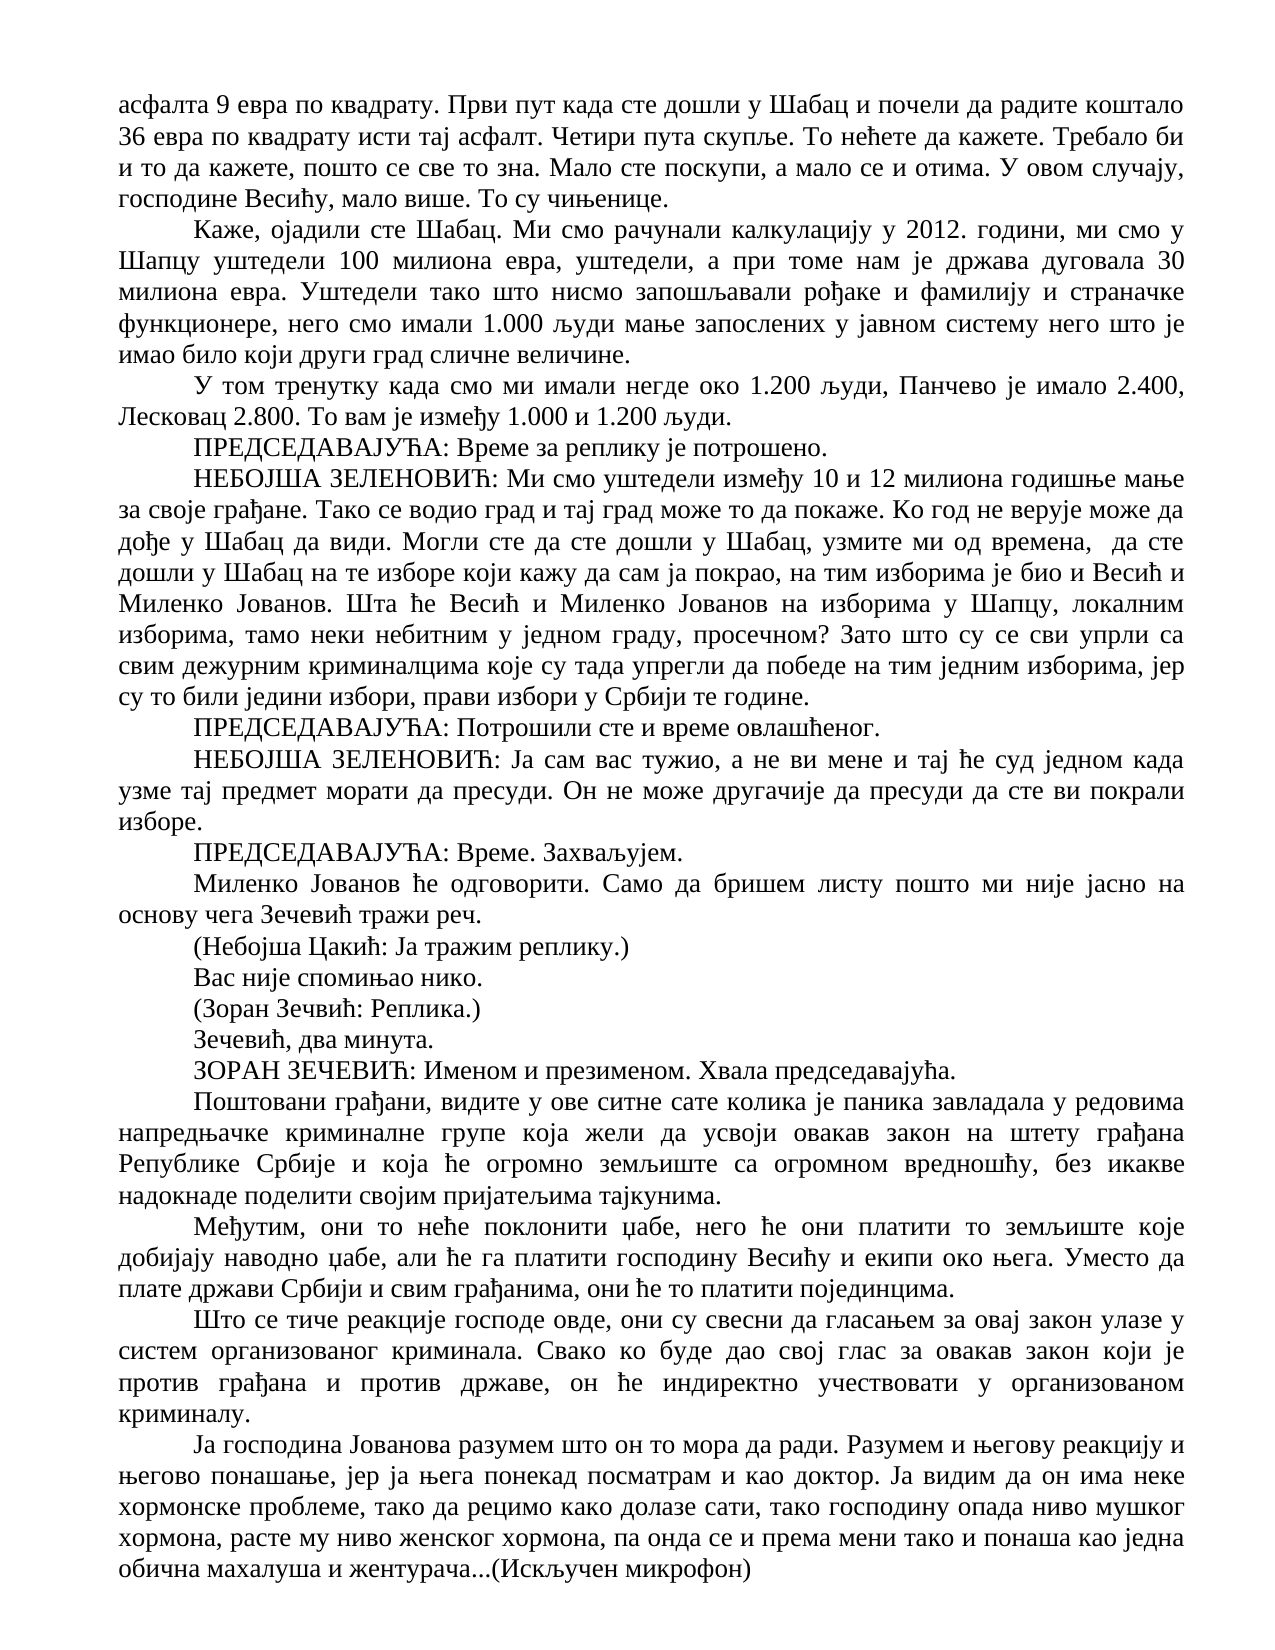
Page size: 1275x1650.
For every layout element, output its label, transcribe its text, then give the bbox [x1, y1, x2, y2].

text У том тренутку када смо ми имали негде око 1.200 људи, Панчево је имало 2.400, Лесковац 2.800. То вам је између 1.000 и 1.200 људи. [118, 369, 1186, 431]
text (Небојша Цакић: Ја тражим реплику.) [118, 929, 1186, 961]
text Вас није спомињао нико. [118, 961, 1186, 992]
text Што се тиче реакције господе овде, они су свесни да гласањем за овај закон улазе у систем организованог криминала. Свако ко буде дао свој глас за овакав закон који је против грађана и против државе, он ће индиректно учествовати у организованом криминалу. [118, 1303, 1186, 1428]
text ПРЕДСЕДАВАЈУЋА: Време. Захваљујем. [118, 836, 1186, 867]
text Миленко Јованов ће одговорити. Само да бришем листу пошто ми није јасно на основу чега Зечевић тражи реч. [118, 867, 1186, 929]
text Поштовани грађани, видите у ове ситне сате колика је паника завладала у редовима напредњачке криминалне групе која жели да усвоји овакав закон на штету грађана Републике Србије и која ће огромно земљиште са огромном вредношћу, без икакве надокнаде поделити својим пријатељима тајкунима. [118, 1085, 1186, 1210]
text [118, 89, 1186, 213]
text (Зоран Зечвић: Реплика.) [118, 992, 1186, 1023]
text ПРЕДСЕДАВАЈУЋА: Време за реплику је потрошено. [118, 431, 1186, 462]
text Зечевић, два минута. [118, 1023, 1186, 1054]
text Каже, ојадили сте Шабац. Ми смо рачунали калкулацију у 2012. години, ми смо у Шапцу уштедели 100 милиона евра, уштедели, а при томе нам је држава дуговала 30 милиона евра. Уштедели тако што нисмо запошљавали рођаке и фамилију и страначке функционере, него смо имали 1.000 људи мање запослених у јавном систему него што је имао било који други град сличне величине. [118, 213, 1186, 369]
text ПРЕДСЕДАВАЈУЋА: Потрошили сте и време овлашћеног. [118, 712, 1186, 743]
text Међутим, они то неће поклонити џабе, него ће они платити то земљиште које добијају наводно џабе, али ће га платити господину Весићу и екипи око њега. Уместо да плате држави Србији и свим грађанима, они ће то платити појединцима. [118, 1210, 1186, 1303]
text НЕБОЈША ЗЕЛЕНОВИЋ: Ми смо уштедели између 10 и 12 милиона годишње мање за своје грађане. Тако се водио град и тај град може то да покаже. Ко год не верује може да дође у Шабац да види. Могли сте да сте дошли у Шабац, узмите ми од времена, да сте дошли у Шабац на те изборе који кажу да сам ја покрао, на тим изборима је био и Весић и Миленко Јованов. Шта ће Весић и Миленко Јованов на изборима у Шапцу, локалним изборима, тамо неки небитним у једном граду, просечном? Зато што су се сви упрли са свим дежурним криминалцима које су тада упрегли да победе на тим једним изборима, јер су то били једини избори, прави избори у Србији те године. [118, 462, 1186, 712]
text Ја господина Јованова разумем што он то мора да ради. Разумем и његову реакцију и његово понашање, јер ја њега понекад посматрам и као доктор. Ја видим да он има неке хормонске проблеме, тако да рецимо како долазе сати, тако господину опада ниво мушког хормона, расте му ниво женског хормона, па онда се и према мени тако и понаша као једна обична махалуша и жентурача...(Искључен микрофон) [118, 1428, 1186, 1584]
text НЕБОЈША ЗЕЛЕНОВИЋ: Ја сам вас тужио, а не ви мене и тај ће суд једном када узме тај предмет морати да пресуди. Он не може другачије да пресуди да сте ви покрали изборе. [118, 743, 1186, 836]
text ЗОРАН ЗЕЧЕВИЋ: Именом и презименом. Хвала председавајућа. [118, 1054, 1186, 1085]
